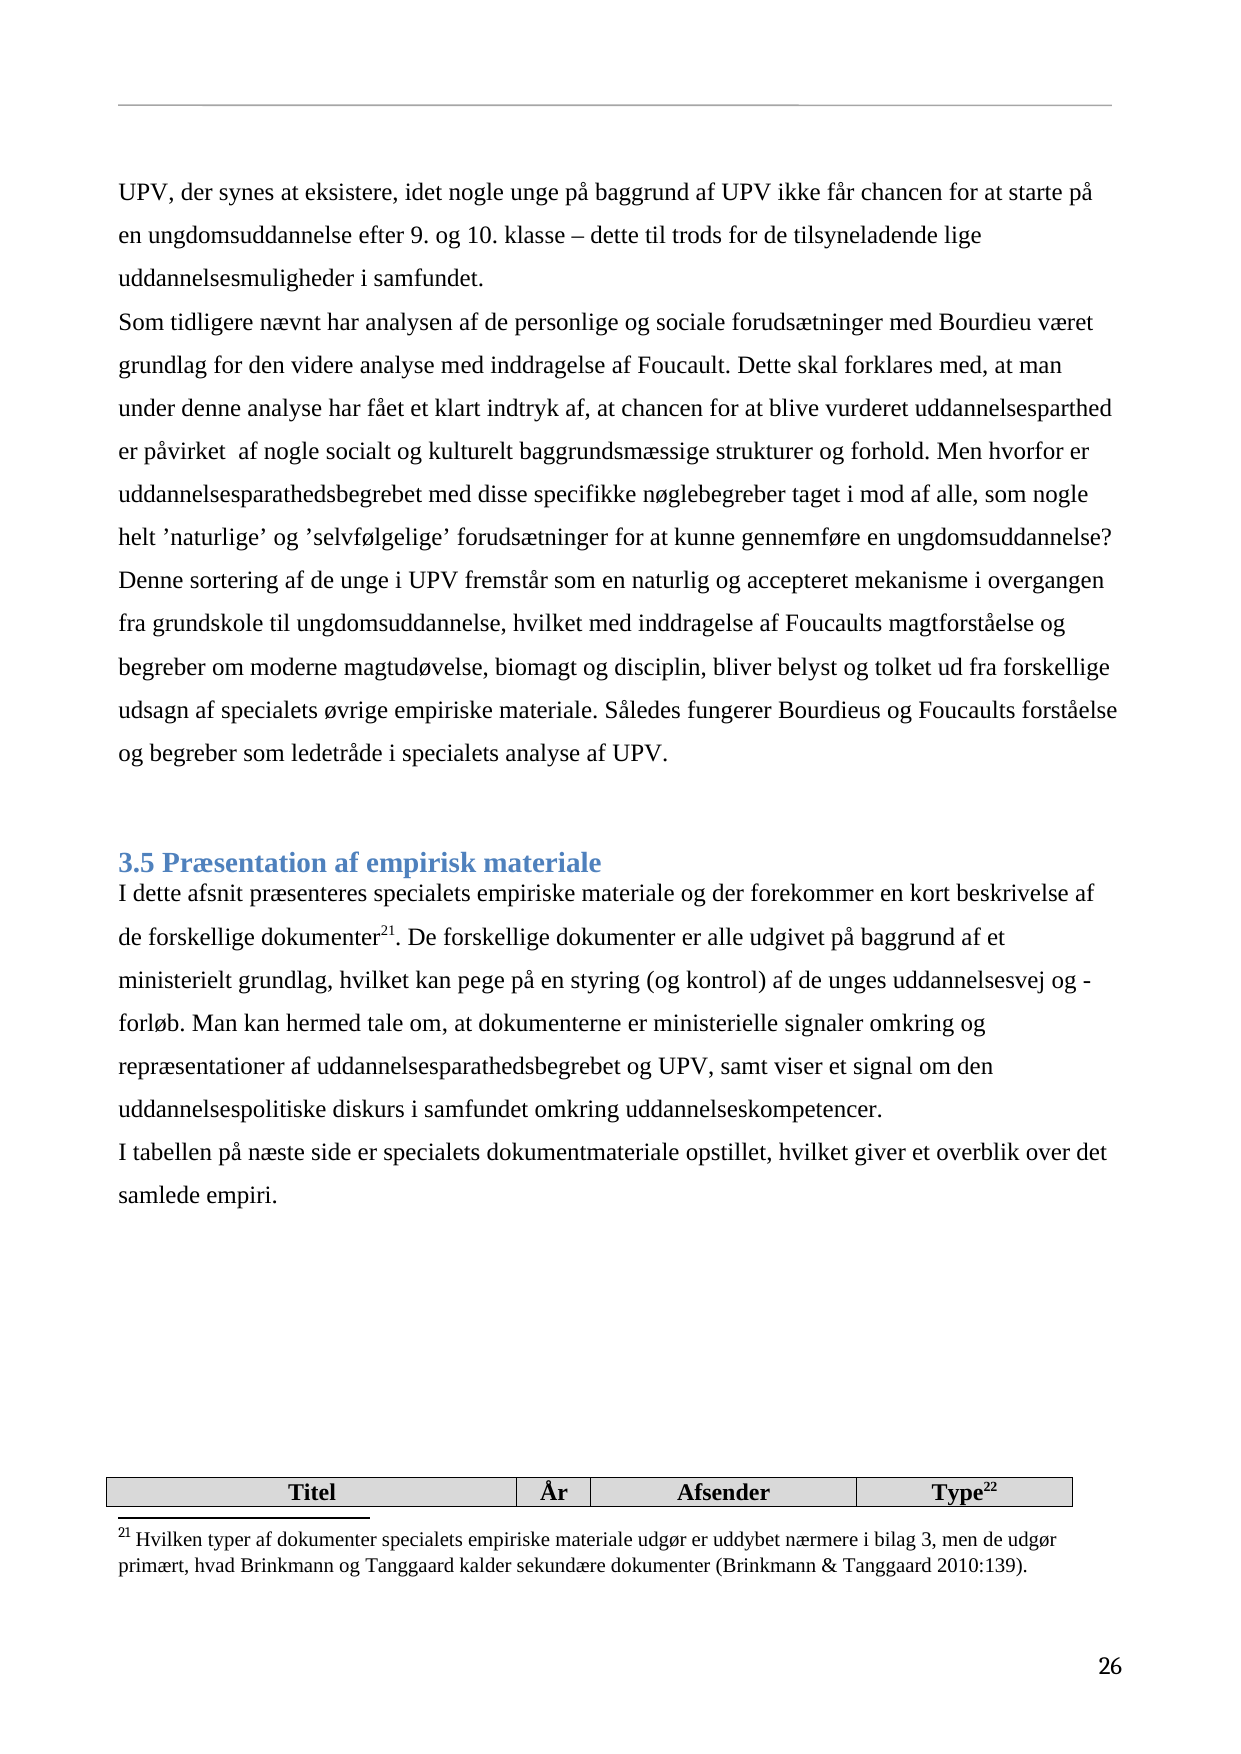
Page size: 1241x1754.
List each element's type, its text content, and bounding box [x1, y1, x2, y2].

table_header Type [857, 1478, 1072, 1506]
table_header År [517, 1478, 590, 1506]
text I tabellen på næste side er specialets dokumentmateriale opstillet, hvilket giver et overblik over det samlede empiri. [118, 1137, 1122, 1209]
text I dette afsnit præsenteres specialets empiriske materiale og der forekommer en kort beskrivelse af de forskellige dokumenter. De forskellige dokumenter er alle udgivet på baggrund af et ministerielt grundlag, hvilket kan pege på en styring (og kontrol) af de unges uddannelsesvej og -forløb. Man kan hermed tale om, at dokumenterne er ministerielle signaler omkring og repræsentationer af uddannelsesparathedsbegrebet og UPV, samt viser et signal om den uddannelsespolitiske diskurs i samfundet omkring uddannelseskompetencer. [118, 878, 1122, 1123]
table_header Titel [107, 1478, 516, 1506]
text Som tidligere nævnt har analysen af de personlige og sociale forudsætninger med Bourdieu været grundlag for den videre analyse med inddragelse af Foucault. Dette skal forklares med, at man under denne analyse har fået et klart indtryk af, at chancen for at blive vurderet uddannelsesparthed er påvirket af nogle socialt og kulturelt baggrundsmæssige strukturer og forhold. Men hvorfor er uddannelsesparathedsbegrebet med disse specifikke nøglebegreber taget i mod af alle, som nogle helt ’naturlige’ og ’selvfølgelige’ forudsætninger for at kunne gennemføre en ungdomsuddannelse? Denne sortering af de unge i UPV fremstår som en naturlig og accepteret mekanisme i overgangen fra grundskole til ungdomsuddannelse, hvilket med inddragelse af Foucaults magtforståelse og begreber om moderne magtudøvelse, biomagt og disciplin, bliver belyst og tolket ud fra forskellige udsagn af specialets øvrige empiriske materiale. Således fungerer Bourdieus og Foucaults forståelse og begreber som ledetråde i specialets analyse af UPV. [118, 307, 1122, 767]
table_header Afsender [591, 1478, 856, 1506]
subtitle 3.5 Præsentation af empirisk materiale [118, 845, 1122, 878]
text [118, 177, 1122, 292]
